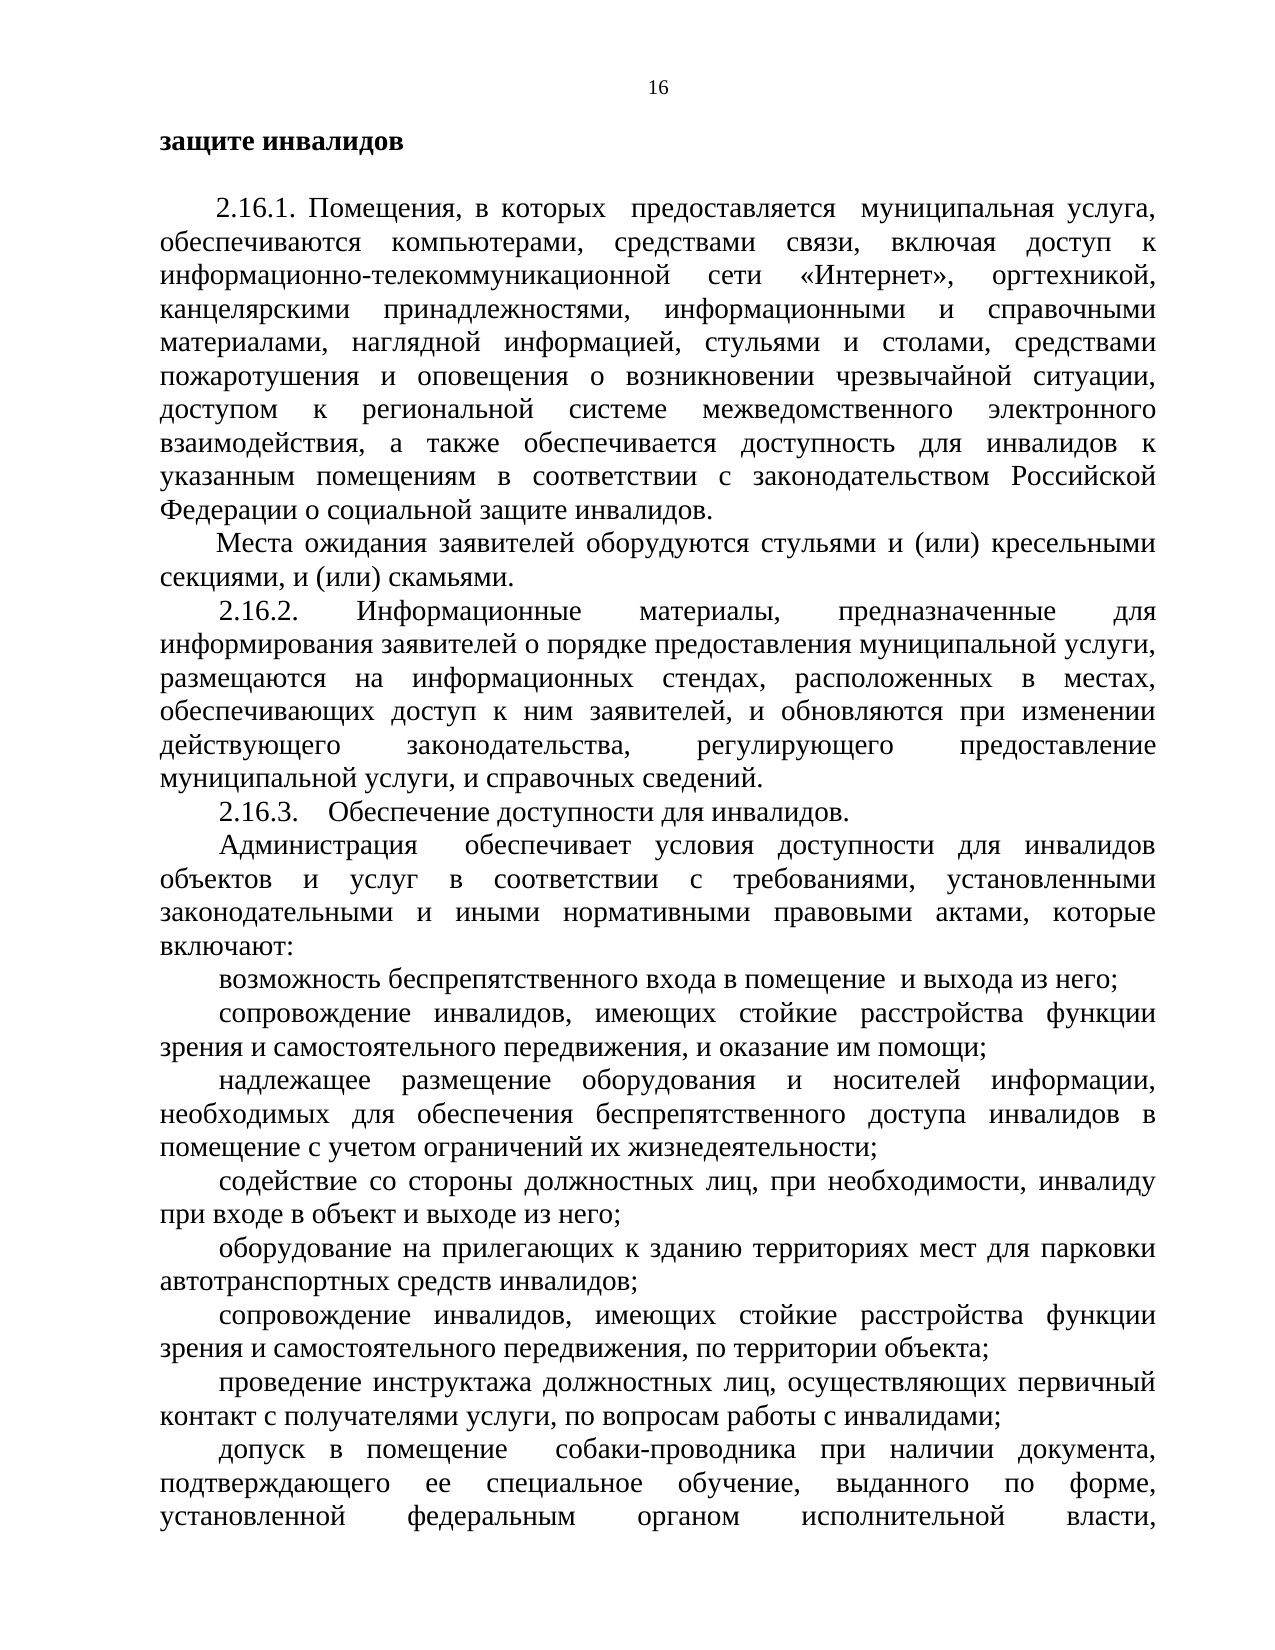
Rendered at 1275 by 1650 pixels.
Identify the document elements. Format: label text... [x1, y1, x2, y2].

text проведение инструктажа должностных лиц, осуществляющих первичный контакт с получателями услуги, по вопросам работы с инвалидами; [159, 1364, 1157, 1431]
text 2.16.3. Обеспечение доступности для инвалидов. [159, 794, 1157, 827]
text надлежащее размещение оборудования и носителей информации, необходимых для обеспечения беспрепятственного доступа инвалидов в помещение с учетом ограничений их жизнедеятельности; [159, 1062, 1157, 1163]
text 2.16.1. Помещения, в которых предоставляется муниципальная услуга, обеспечиваются компьютерами, средствами связи, включая доступ к информационно-телекоммуникационной сети «Интернет», оргтехникой, канцелярскими принадлежностями, информационными и справочными материалами, наглядной информацией, стульями и столами, средствами пожаротушения и оповещения о возникновении чрезвычайной ситуации, доступом к региональной системе межведомственного электронного взаимодействия, а также обеспечивается доступность для инвалидов к указанным помещениям в соответствии с законодательством Российской Федерации о социальной защите инвалидов. [159, 190, 1157, 526]
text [159, 1431, 1157, 1532]
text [159, 123, 1157, 157]
text сопровождение инвалидов, имеющих стойкие расстройства функции зрения и самостоятельного передвижения, по территории объекта; [159, 1297, 1157, 1364]
text 2.16.2. Информационные материалы, предназначенные для информирования заявителей о порядке предоставления муниципальной услуги, размещаются на информационных стендах, расположенных в местах, обеспечивающих доступ к ним заявителей, и обновляются при изменении действующего законодательства, регулирующего предоставление муниципальной услуги, и справочных сведений. [159, 593, 1157, 794]
text Администрация обеспечивает условия доступности для инвалидов объектов и услуг в соответствии с требованиями, установленными законодательными и иными нормативными правовыми актами, которые включают: [159, 827, 1157, 962]
text возможность беспрепятственного входа в помещение и выхода из него; [159, 962, 1157, 995]
text содействие со стороны должностных лиц, при необходимости, инвалиду при входе в объект и выходе из него; [159, 1163, 1157, 1230]
text сопровождение инвалидов, имеющих стойкие расстройства функции зрения и самостоятельного передвижения, и оказание им помощи; [159, 995, 1157, 1062]
text оборудование на прилегающих к зданию территориях мест для парковки автотранспортных средств инвалидов; [159, 1230, 1157, 1297]
text Места ожидания заявителей оборудуются стульями и (или) кресельными секциями, и (или) скамьями. [159, 526, 1157, 593]
